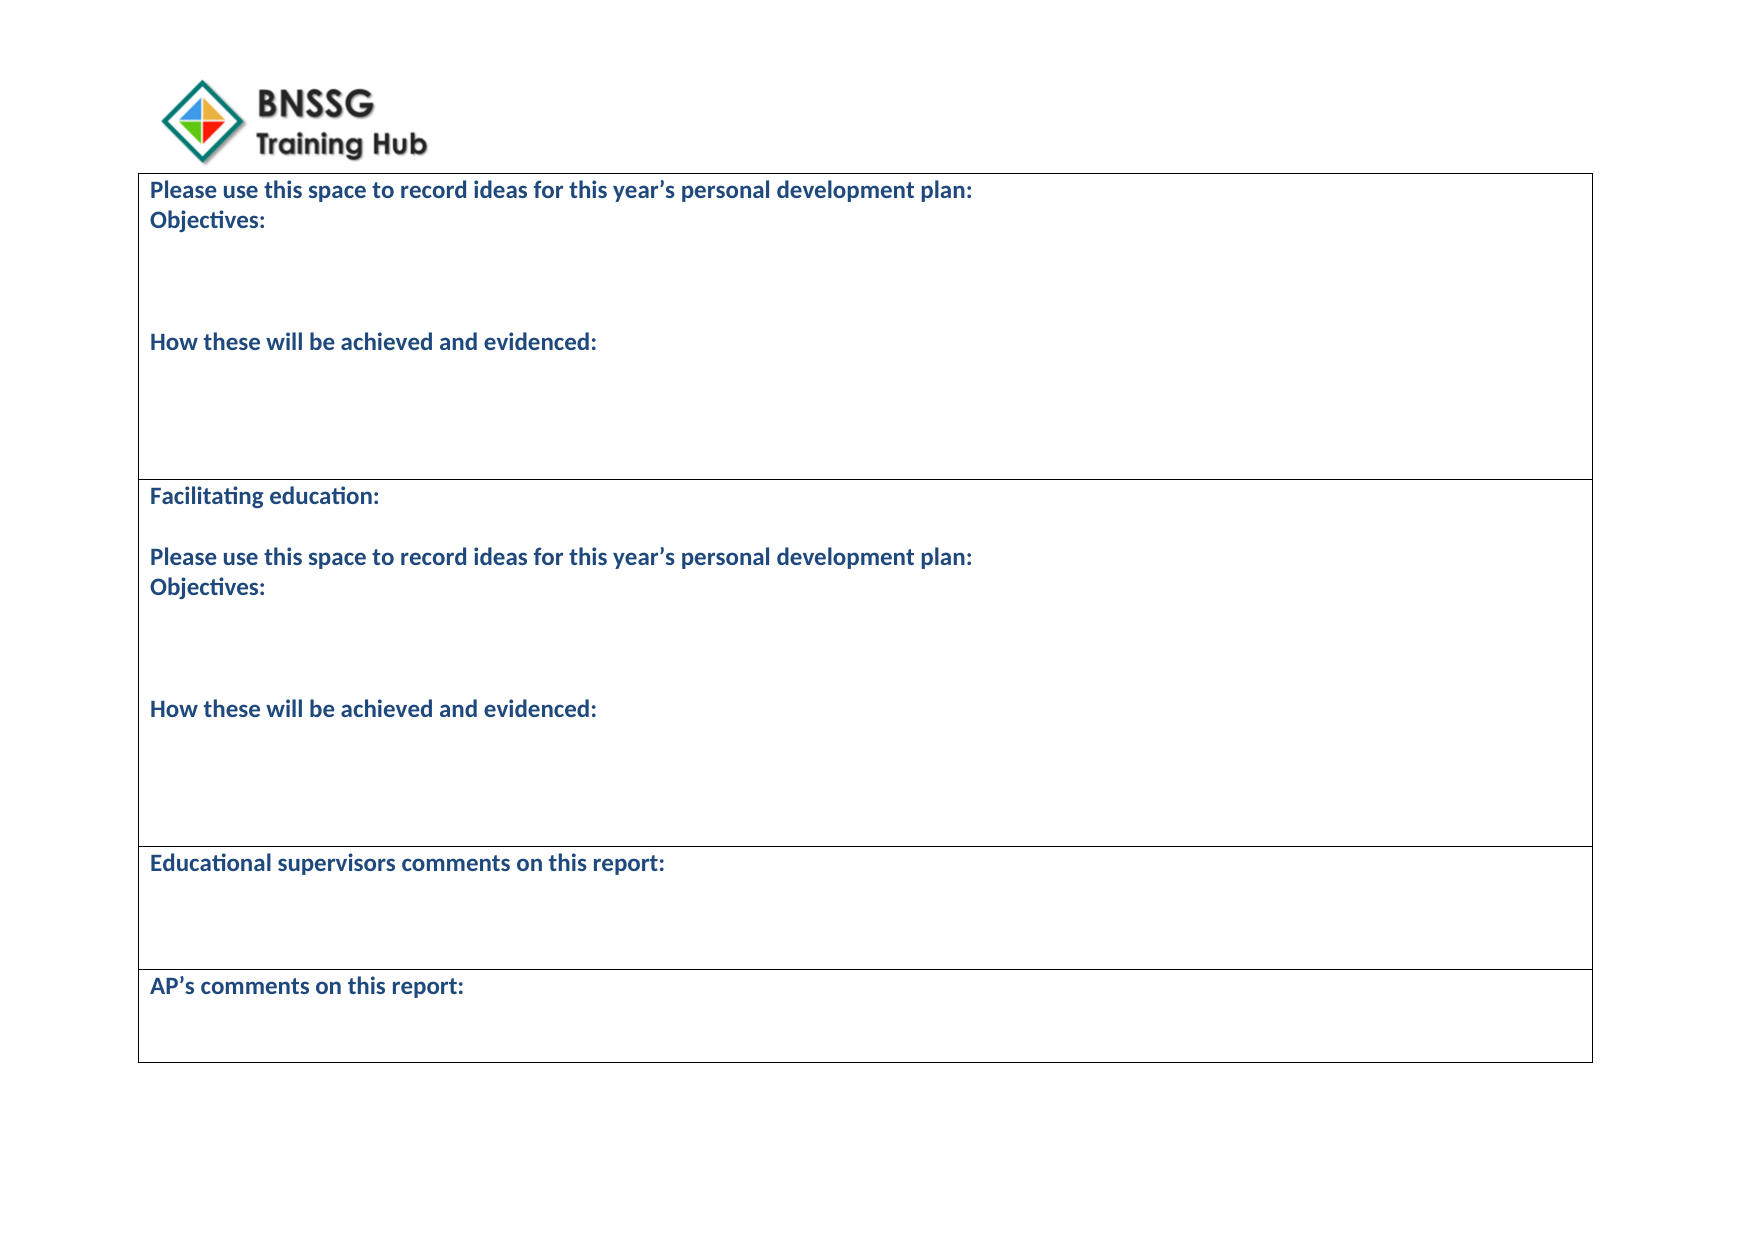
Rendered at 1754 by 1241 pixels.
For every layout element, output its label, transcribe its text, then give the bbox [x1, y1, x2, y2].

table_cell AP’s comments on this report: [139, 970, 1592, 1062]
picture [150, 73, 442, 173]
table_cell Educational supervisors comments on this report: [139, 847, 1592, 969]
table_cell Facilitating education: Please use this space to record ideas for this year’s personal development plan: Objectives: How these will be achieved and evidenced: [139, 480, 1592, 846]
